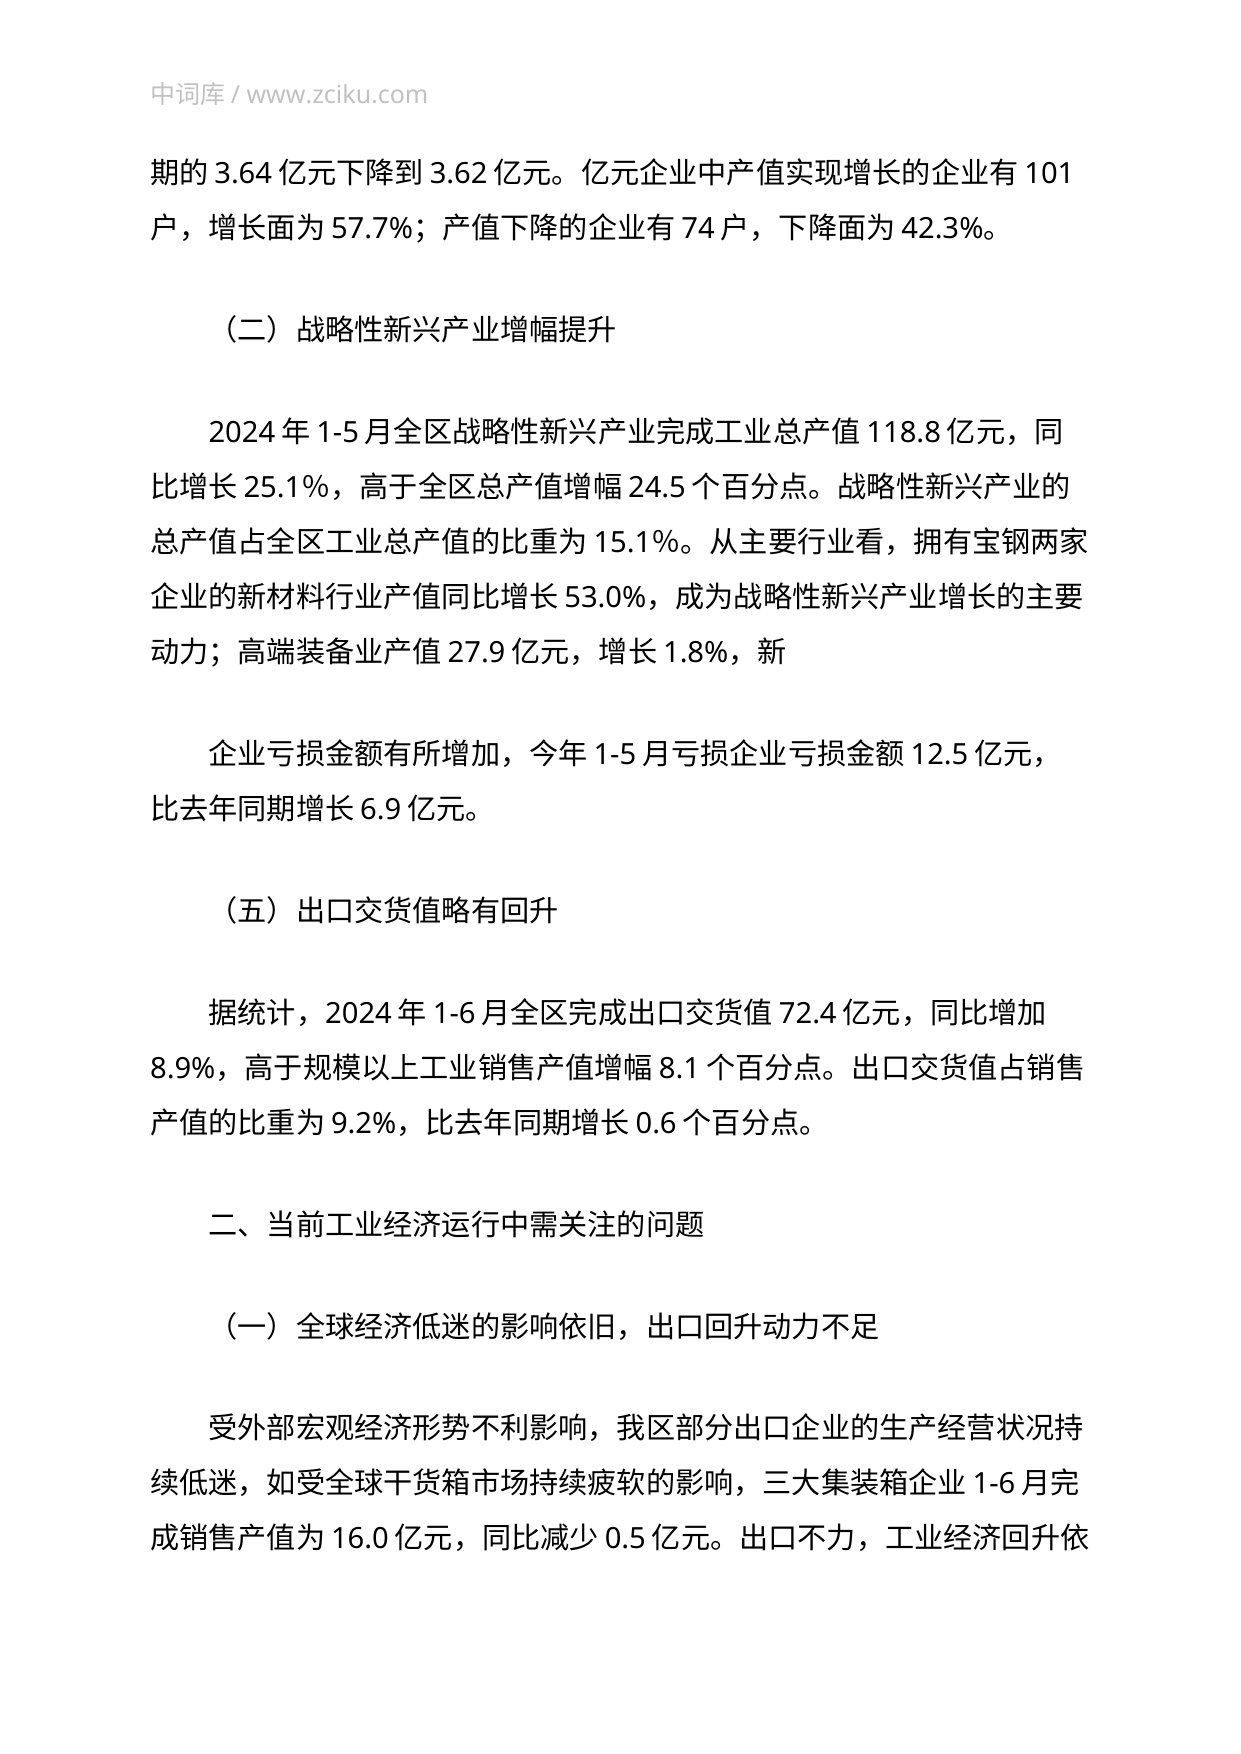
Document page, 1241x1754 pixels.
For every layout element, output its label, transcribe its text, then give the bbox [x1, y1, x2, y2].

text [150, 1405, 1090, 1557]
text （五）出口交货值略有回升 [150, 888, 1090, 930]
text （二）战略性新兴产业增幅提升 [150, 307, 1090, 349]
text 2024年1-5月全区战略性新兴产业完成工业总产值118.8亿元，同比增长25.1％，高于全区总产值增幅24.5个百分点。战略性新兴产业的总产值占全区工业总产值的比重为15.1％。从主要行业看，拥有宝钢两家企业的新材料行业产值同比增长53.0%，成为战略性新兴产业增长的主要动力；高端装备业产值27.9亿元，增长1.8%，新 [150, 409, 1090, 671]
text 二、当前工业经济运行中需关注的问题 [150, 1201, 1090, 1244]
text 据统计，2024年1-6月全区完成出口交货值72.4亿元，同比增加8.9%，高于规模以上工业销售产值增幅8.1个百分点。出口交货值占销售产值的比重为9.2%，比去年同期增长0.6个百分点。 [150, 989, 1090, 1142]
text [150, 150, 1090, 247]
text 企业亏损金额有所增加，今年1-5月亏损企业亏损金额12.5亿元，比去年同期增长6.9亿元。 [150, 731, 1090, 828]
text （一）全球经济低迷的影响依旧，出口回升动力不足 [150, 1303, 1090, 1346]
